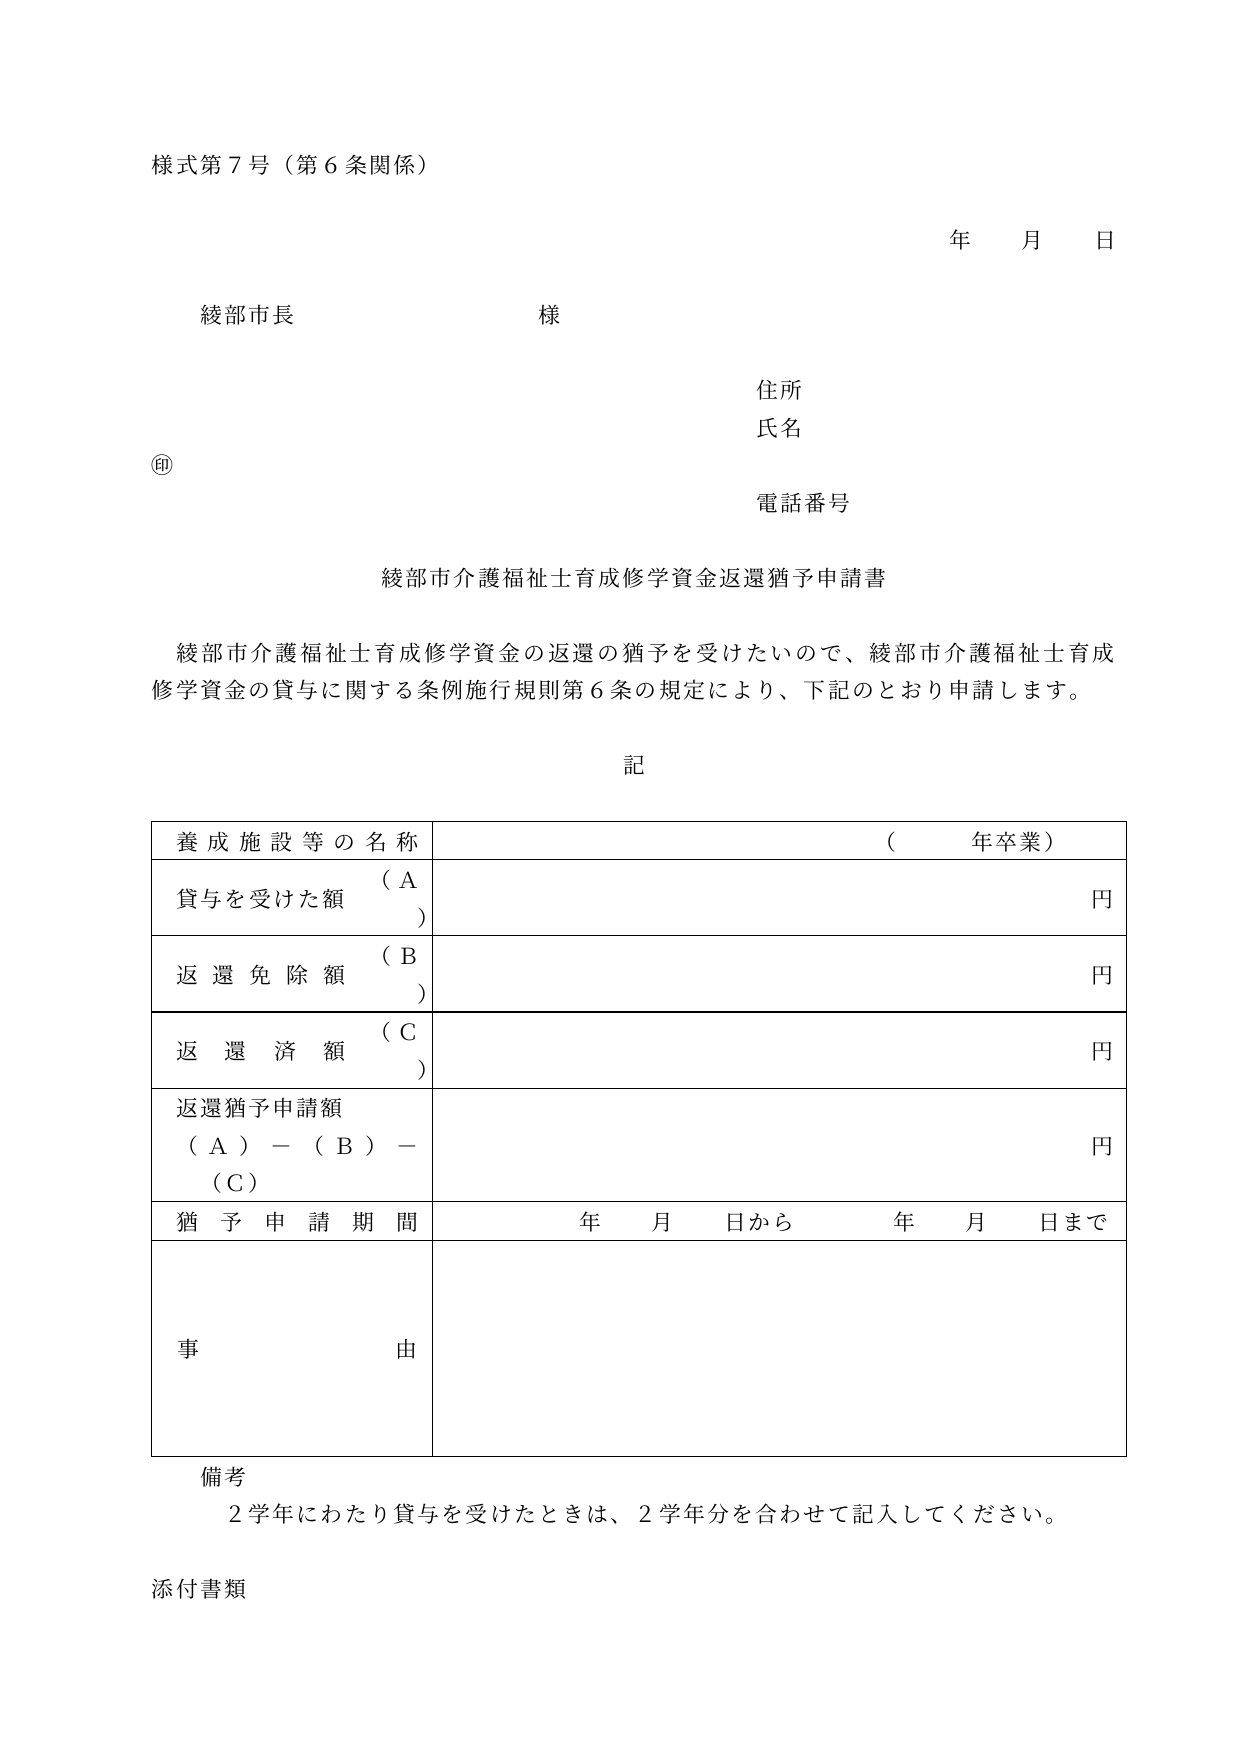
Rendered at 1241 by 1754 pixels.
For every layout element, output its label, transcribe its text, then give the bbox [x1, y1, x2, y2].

text 年 月 日 [152, 221, 1118, 258]
table_cell 円 [433, 1013, 1126, 1087]
text 綾部市介護福祉士育成修学資金返還猶予申請書 [152, 558, 1118, 596]
table_cell 年 月 日から 年 月 日まで [433, 1202, 1126, 1239]
text 記 [152, 746, 1118, 783]
text 綾部市介護福祉士育成修学資金の返還の猶予を受けたいので、綾部市介護福祉士育成修学資金の貸与に関する条例施行規則第６条の規定により、下記のとおり申請します。 [152, 633, 1118, 708]
text 備考 [176, 1457, 1118, 1494]
table_header （ 年卒業） [433, 822, 1126, 859]
text 氏名 ㊞ [152, 408, 1118, 483]
table_cell 円 [433, 1089, 1126, 1201]
table_cell （Ｂ） [359, 936, 432, 1011]
table_cell 猶予申請期間 [152, 1202, 432, 1239]
table_cell 返還済額 [152, 1013, 358, 1087]
table_cell （Ａ） [359, 860, 432, 935]
table_cell 事 由 [152, 1241, 432, 1456]
text 綾部市長 様 [176, 296, 1118, 333]
table_cell [433, 1241, 1126, 1456]
text 住所 [152, 371, 1118, 408]
table_header 養成施設等の名称 [152, 822, 432, 859]
table_cell 円 [433, 860, 1126, 935]
text 電話番号 [152, 483, 1118, 521]
text 添付書類 [152, 1569, 1118, 1607]
text ２学年にわたり貸与を受けたときは、２学年分を合わせて記入してください。 [200, 1494, 1118, 1532]
table_cell （Ｃ） [359, 1013, 432, 1087]
table_cell 返還免除額 [152, 936, 358, 1011]
table_cell 返還猶予申請額 （Ａ）－（Ｂ）－（Ｃ） [152, 1089, 432, 1201]
table_cell 貸与を受けた額 [152, 860, 358, 935]
text 様式第７号（第６条関係） [152, 146, 1118, 183]
table_cell 円 [433, 936, 1126, 1011]
